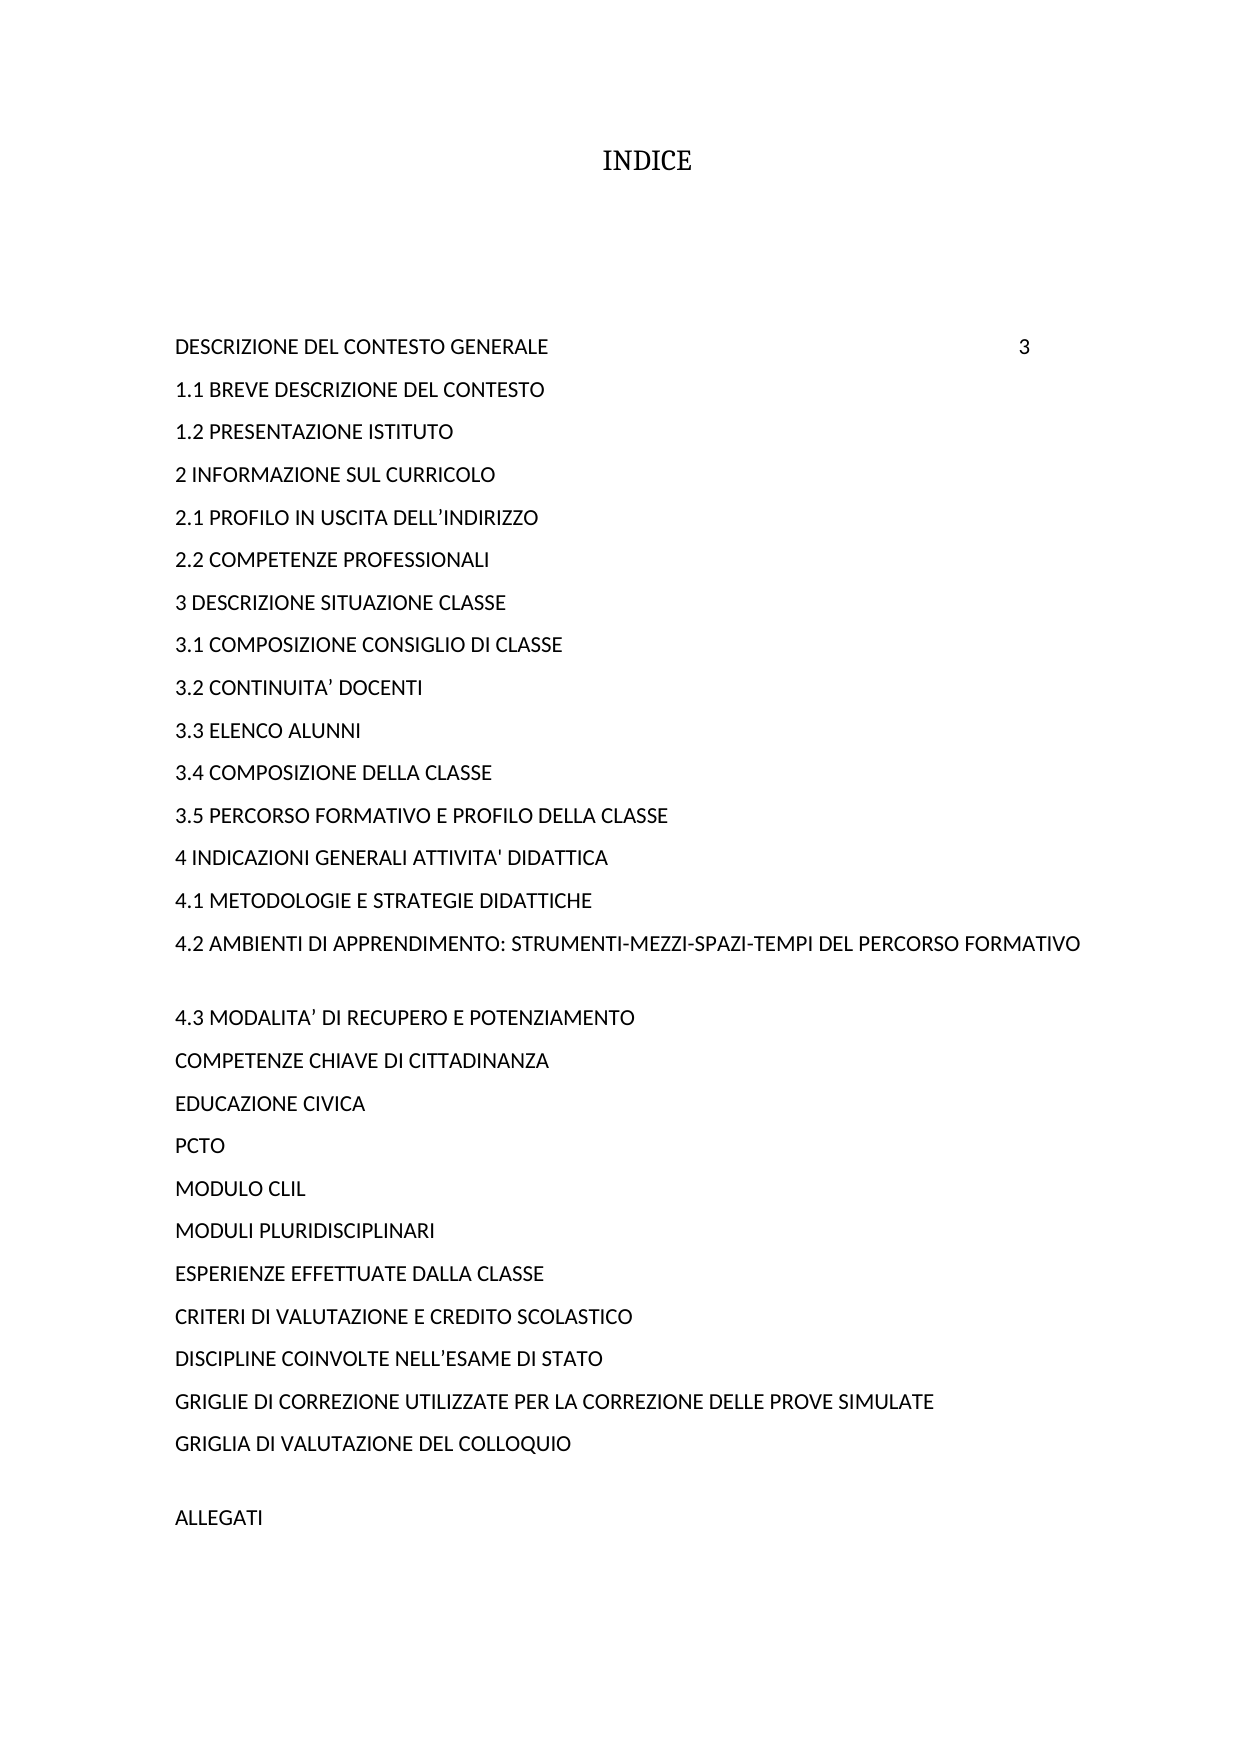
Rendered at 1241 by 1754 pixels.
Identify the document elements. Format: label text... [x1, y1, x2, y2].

text GRIGLIA DI VALUTAZIONE DEL COLLOQUIO [175, 1429, 1119, 1457]
text GRIGLIE DI CORREZIONE UTILIZZATE PER LA CORREZIONE DELLE PROVE SIMULATE [175, 1387, 1119, 1415]
text INDICE [175, 144, 1119, 177]
text ALLEGATI [175, 1503, 1119, 1531]
